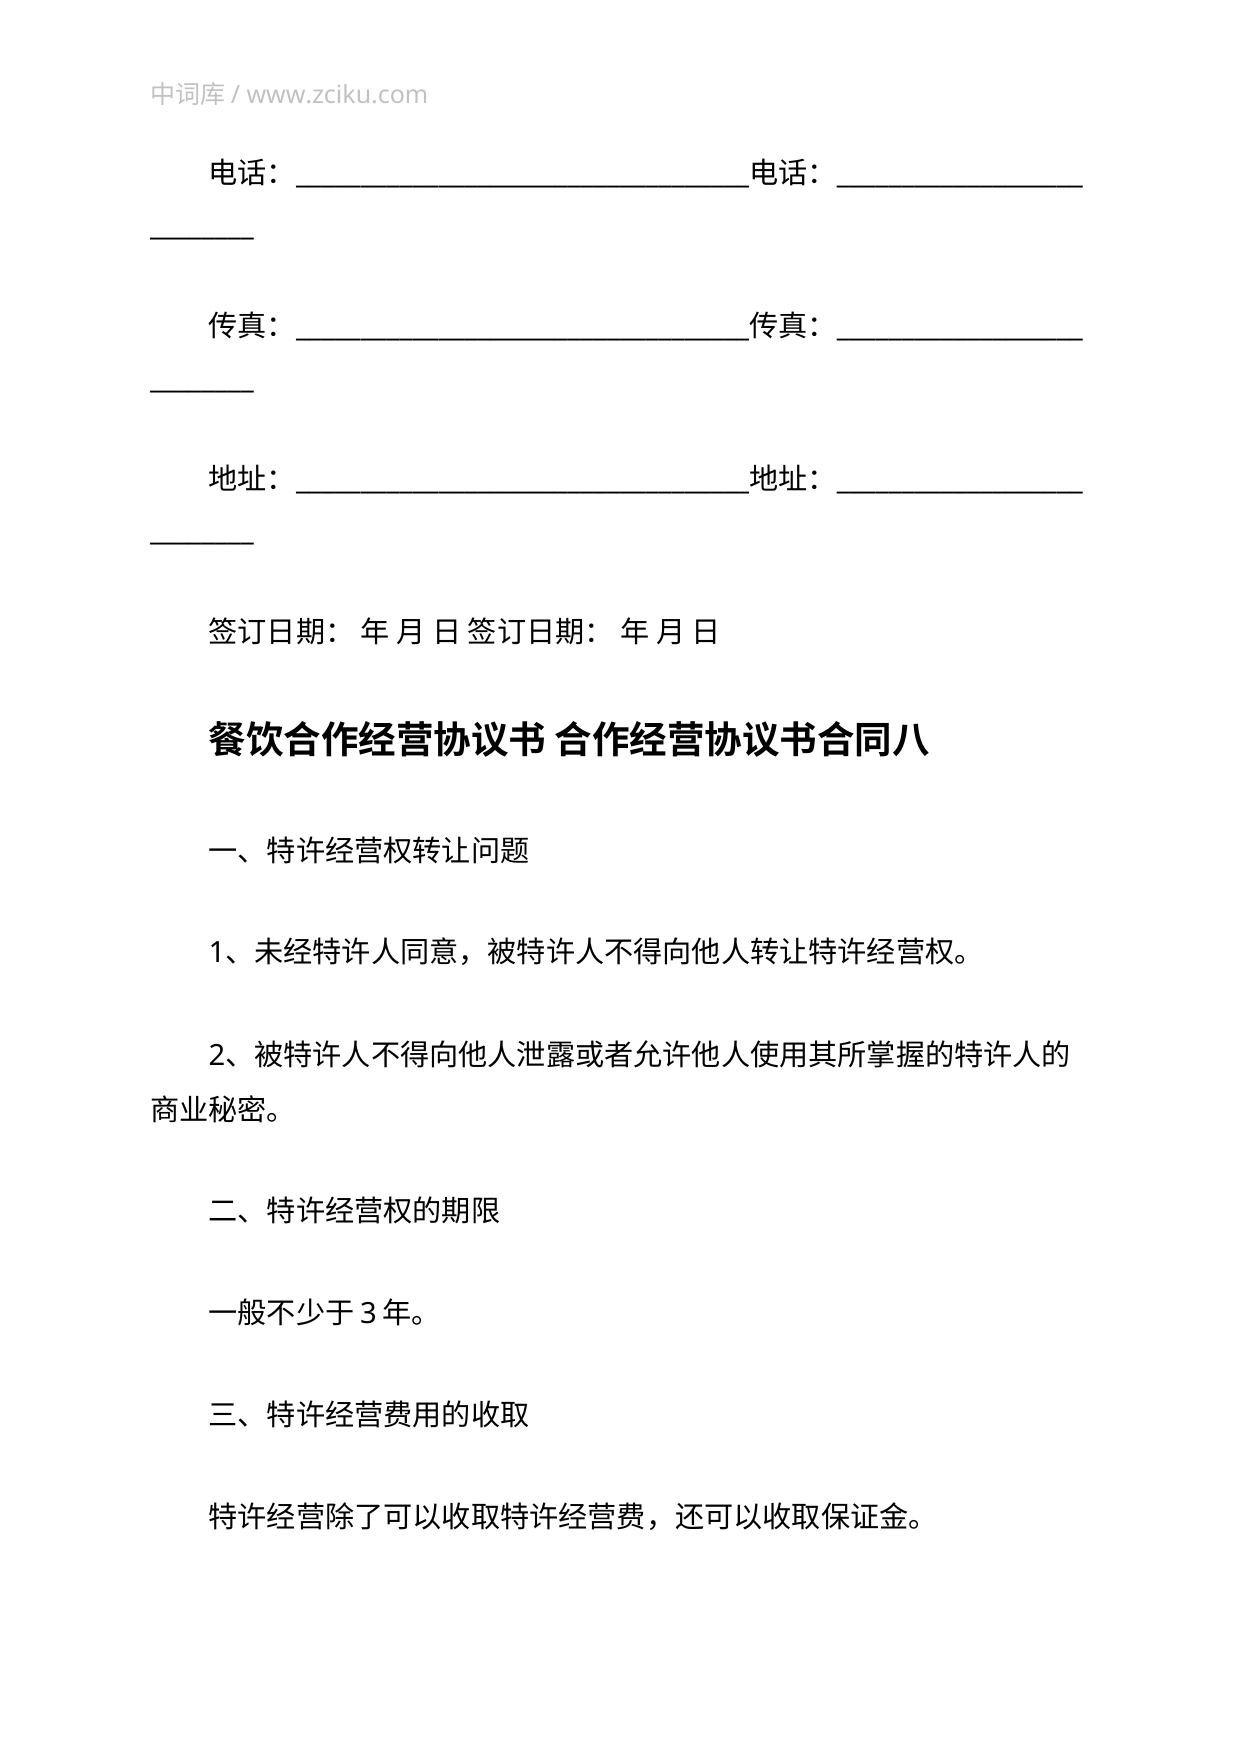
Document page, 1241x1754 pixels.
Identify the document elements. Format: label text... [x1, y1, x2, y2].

text 地址：___________________________________地址：___________________________ [150, 455, 1090, 549]
text 二、特许经营权的期限 [150, 1188, 1090, 1230]
text 1、未经特许人同意，被特许人不得向他人转让特许经营权。 [150, 929, 1090, 971]
text 特许经营除了可以收取特许经营费，还可以收取保证金。 [150, 1493, 1090, 1536]
text 传真：___________________________________传真：___________________________ [150, 303, 1090, 397]
text 餐饮合作经营协议书 合作经营协议书合同八 [150, 710, 1090, 764]
text 电话：___________________________________电话：___________________________ [150, 150, 1090, 244]
text 签订日期： 年 月 日 签订日期： 年 月 日 [150, 608, 1090, 650]
text 一般不少于3年。 [150, 1289, 1090, 1332]
text 三、特许经营费用的收取 [150, 1392, 1090, 1434]
text 2、被特许人不得向他人泄露或者允许他人使用其所掌握的特许人的商业秘密。 [150, 1031, 1090, 1128]
text 一、特许经营权转让问题 [150, 827, 1090, 869]
